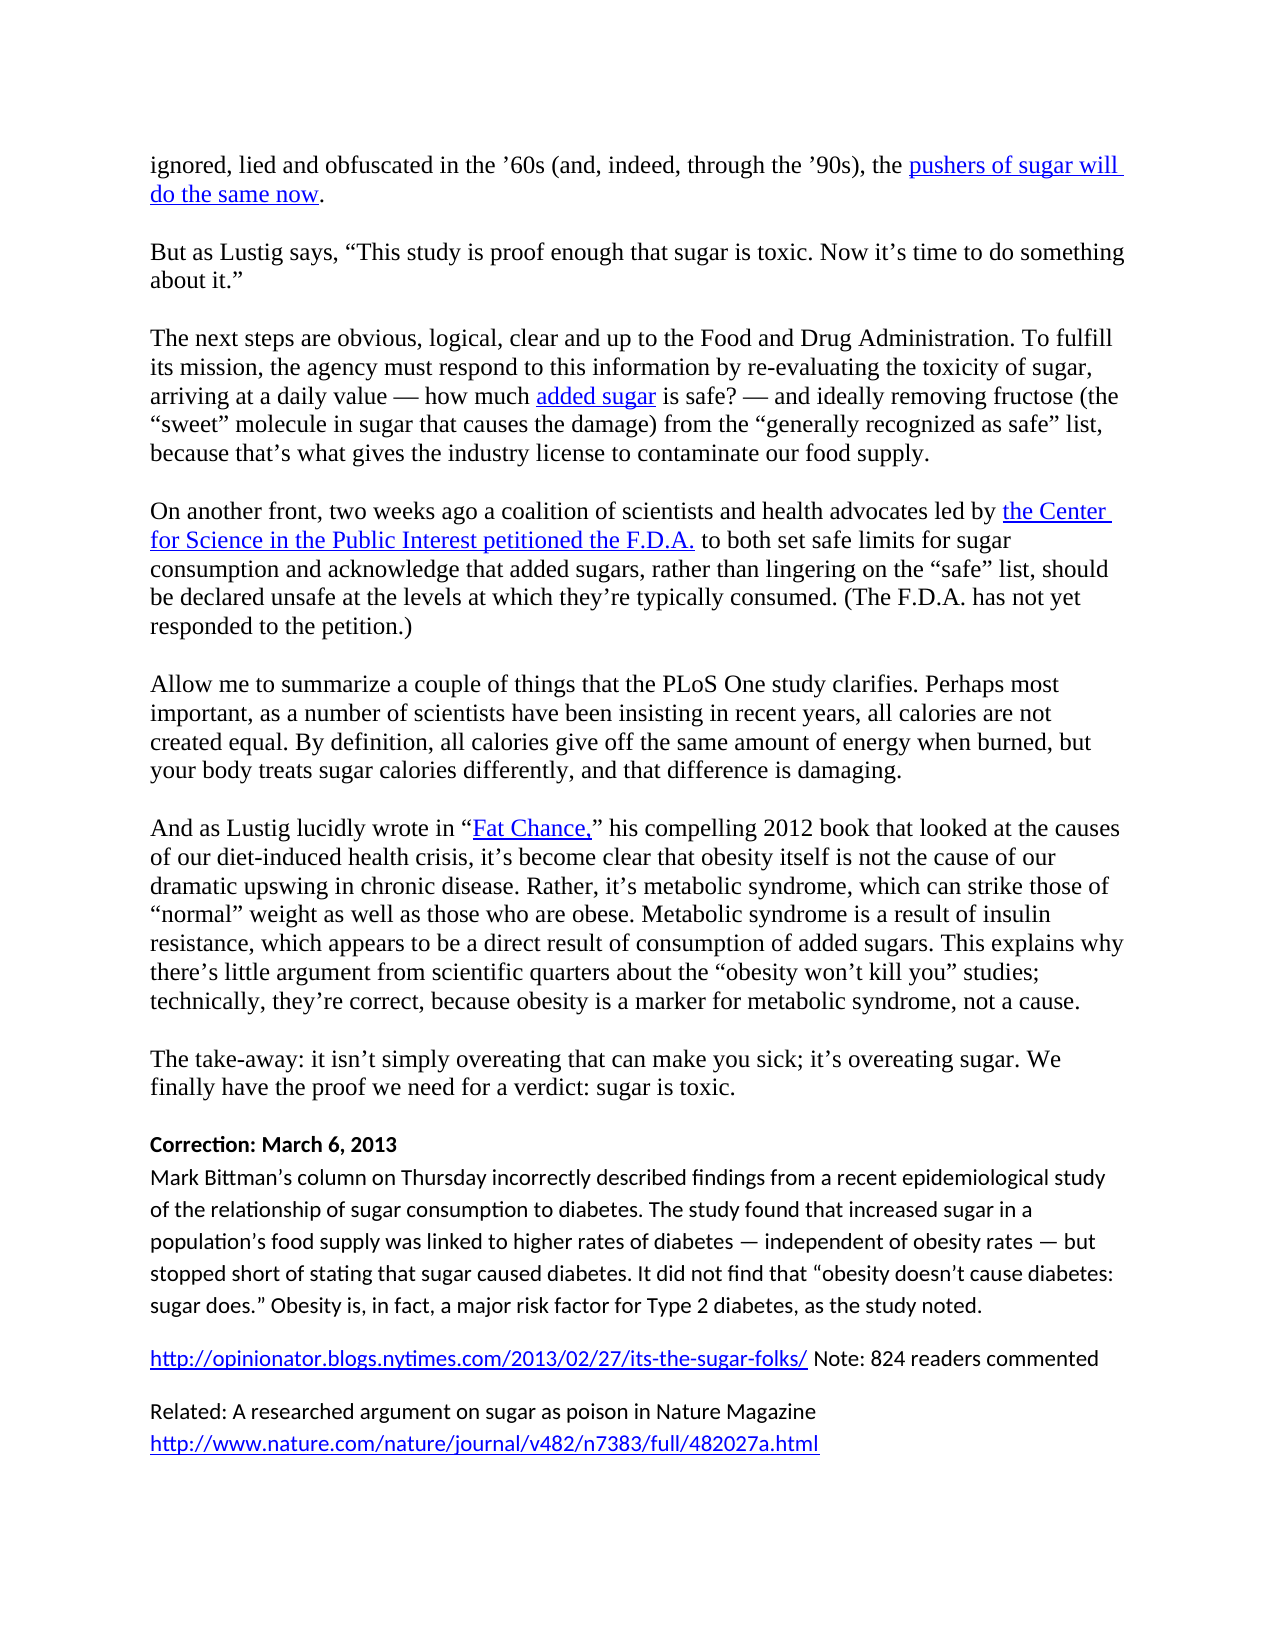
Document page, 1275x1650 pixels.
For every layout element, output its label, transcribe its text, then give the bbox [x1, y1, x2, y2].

text On another front, two weeks ago a coalition of scientists and health advocates led by the Center for Science in the Public Interest petitioned the F.D.A. to both set safe limits for sugar consumption and acknowledge that added sugars, rather than lingering on the “safe” list, should be declared unsafe at the levels at which they’re typically consumed. (The F.D.A. has not yet responded to the petition.) [150, 496, 1125, 640]
text But as Lustig says, “This study is proof enough that sugar is toxic. Now it’s time to do something about it.” [150, 237, 1125, 294]
text Related: A researched argument on sugar as poison in Nature Magazine http://www.nature.com/nature/journal/v482/n7383/full/482027a.html [150, 1397, 1125, 1458]
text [150, 150, 1125, 207]
text Correction: March 6, 2013 Mark Bittman’s column on Thursday incorrectly described findings from a recent epidemiological study of the relationship of sugar consumption to diabetes. The study found that increased sugar in a population’s food supply was linked to higher rates of diabetes — independent of obesity rates — but stopped short of stating that sugar caused diabetes. It did not find that “obesity doesn’t cause diabetes: sugar does.” Obesity is, in fact, a major risk factor for Type 2 diabetes, as the study noted. [150, 1130, 1125, 1319]
text And as Lustig lucidly wrote in “Fat Chance,” his compelling 2012 book that looked at the causes of our diet-induced health crisis, it’s become clear that obesity itself is not the cause of our dramatic upswing in chronic disease. Rather, it’s metabolic syndrome, which can strike those of “normal” weight as well as those who are obese. Metabolic syndrome is a result of insulin resistance, which appears to be a direct result of consumption of added sugars. This explains why there’s little argument from scientific quarters about the “obesity won’t kill you” studies; technically, they’re correct, because obesity is a marker for metabolic syndrome, not a cause. [150, 813, 1125, 1014]
text http://opinionator.blogs.nytimes.com/2013/02/27/its-the-sugar-folks/ Note: 824 readers commented [150, 1344, 1125, 1372]
text The next steps are obvious, logical, clear and up to the Food and Drug Administration. To fulfill its mission, the agency must respond to this information by re-evaluating the toxicity of sugar, arriving at a daily value — how much added sugar is safe? — and ideally removing fructose (the “sweet” molecule in sugar that causes the damage) from the “generally recognized as safe” list, because that’s what gives the industry license to contaminate our food supply. [150, 323, 1125, 467]
text The take-away: it isn’t simply overeating that can make you sick; it’s overeating sugar. We finally have the proof we need for a verdict: sugar is toxic. [150, 1044, 1125, 1101]
text Allow me to summarize a couple of things that the PLoS One study clarifies. Perhaps most important, as a number of scientists have been insisting in recent years, all calories are not created equal. By definition, all calories give off the same amount of energy when burned, but your body treats sugar calories differently, and that difference is damaging. [150, 669, 1125, 784]
